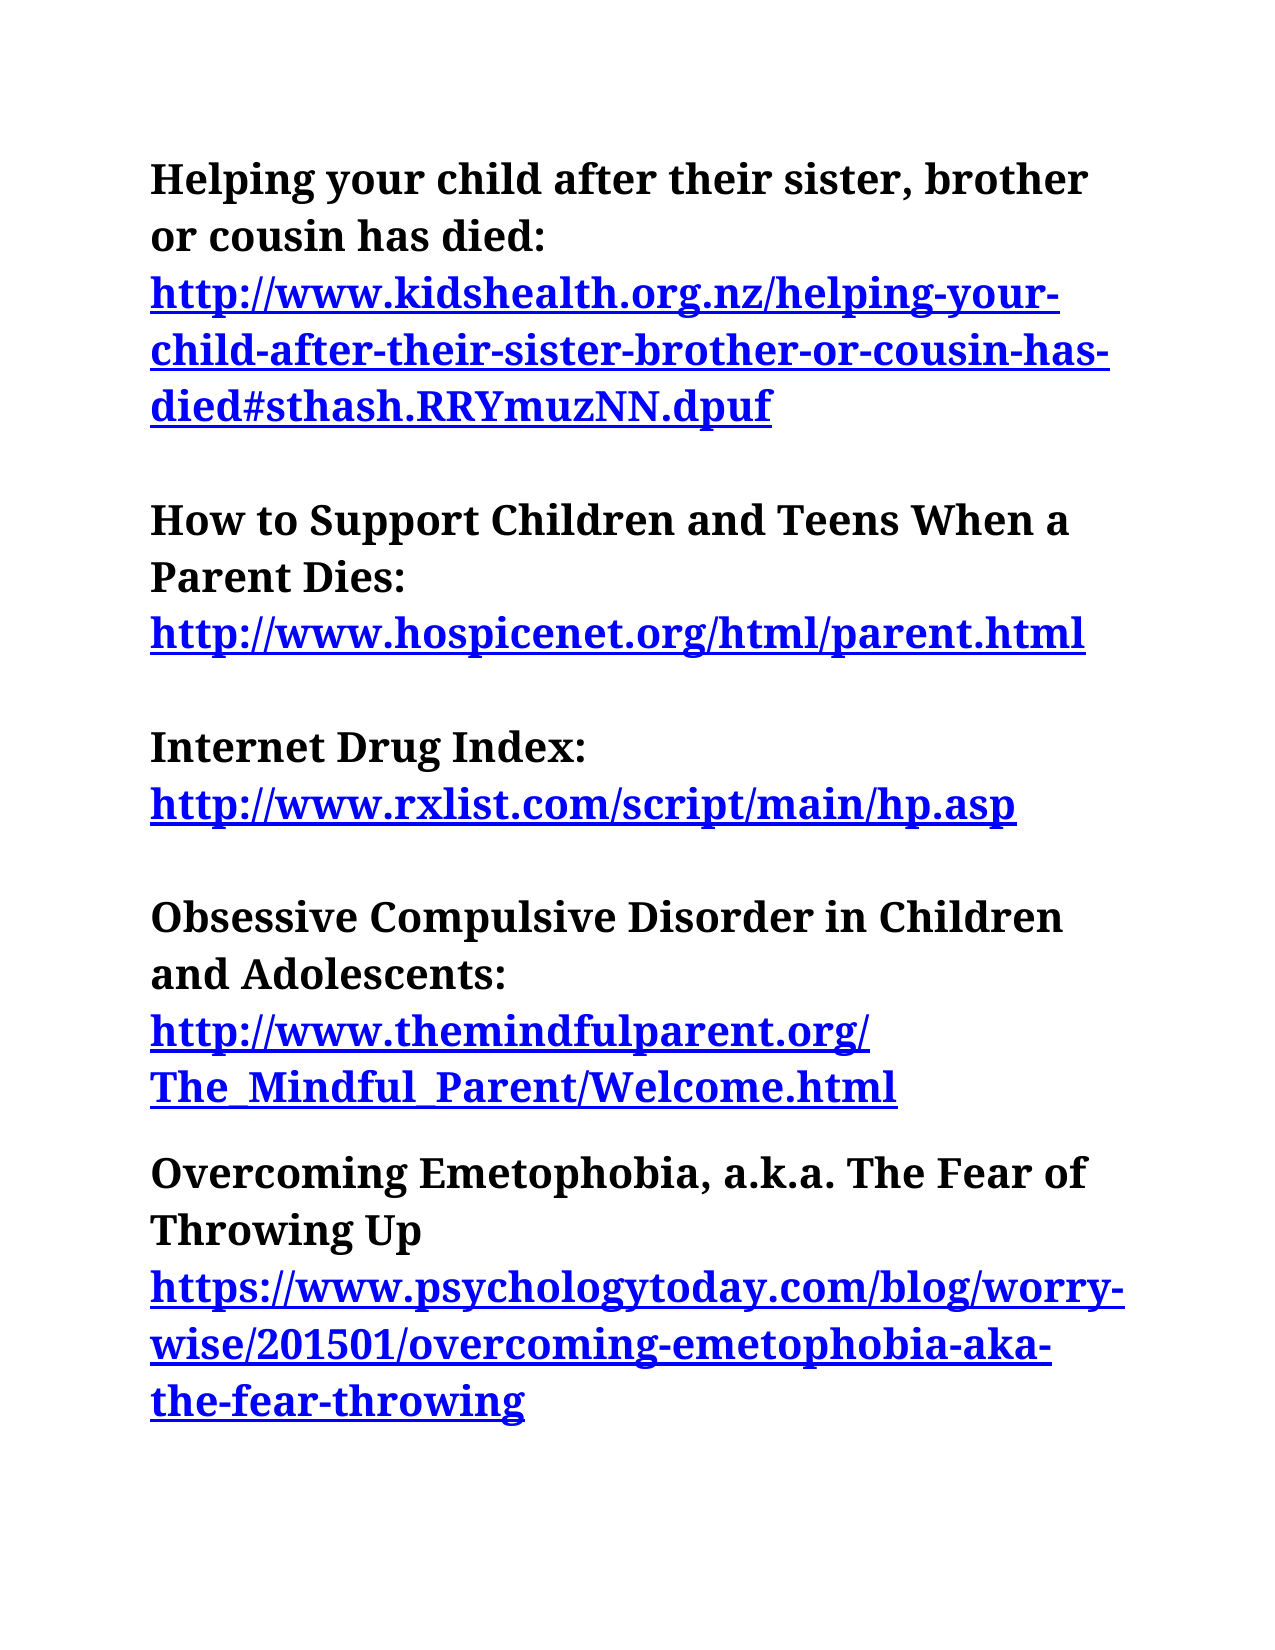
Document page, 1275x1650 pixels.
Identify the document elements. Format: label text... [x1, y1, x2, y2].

text http://www.rxlist.com/script/main/hp.asp [150, 774, 1125, 831]
text https://www.psychologytoday.com/blog/worry-wise/201501/overcoming-emetophobia-aka-the-fear-throwing [150, 1309, 1125, 1428]
text Overcoming Emetophobia, a.k.a. The Fear of Throwing Up [150, 1144, 1125, 1258]
text http://www.hospicenet.org/html/parent.html [150, 604, 1125, 661]
text Internet Drug Index: [150, 718, 1125, 774]
text https://www.psychologytoday.com/blog/worry-wise/201501/overcoming-emetophobia-aka-the-fear-throwing [150, 1258, 1125, 1306]
text Helping your child after their sister, brother or cousin has died: [150, 150, 1125, 263]
text http://www.kidshealth.org.nz/helping-your-child-after-their-sister-brother-or-cousin-has-died#sthash.RRYmuzNN.dpuf [150, 263, 1125, 434]
text Obsessive Compulsive Disorder in Children and Adolescents: [150, 888, 1125, 1002]
text http://www.themindfulparent.org/The_Mindful_Parent/Welcome.html [150, 1002, 1125, 1115]
text How to Support Children and Teens When a Parent Dies: [150, 491, 1125, 604]
